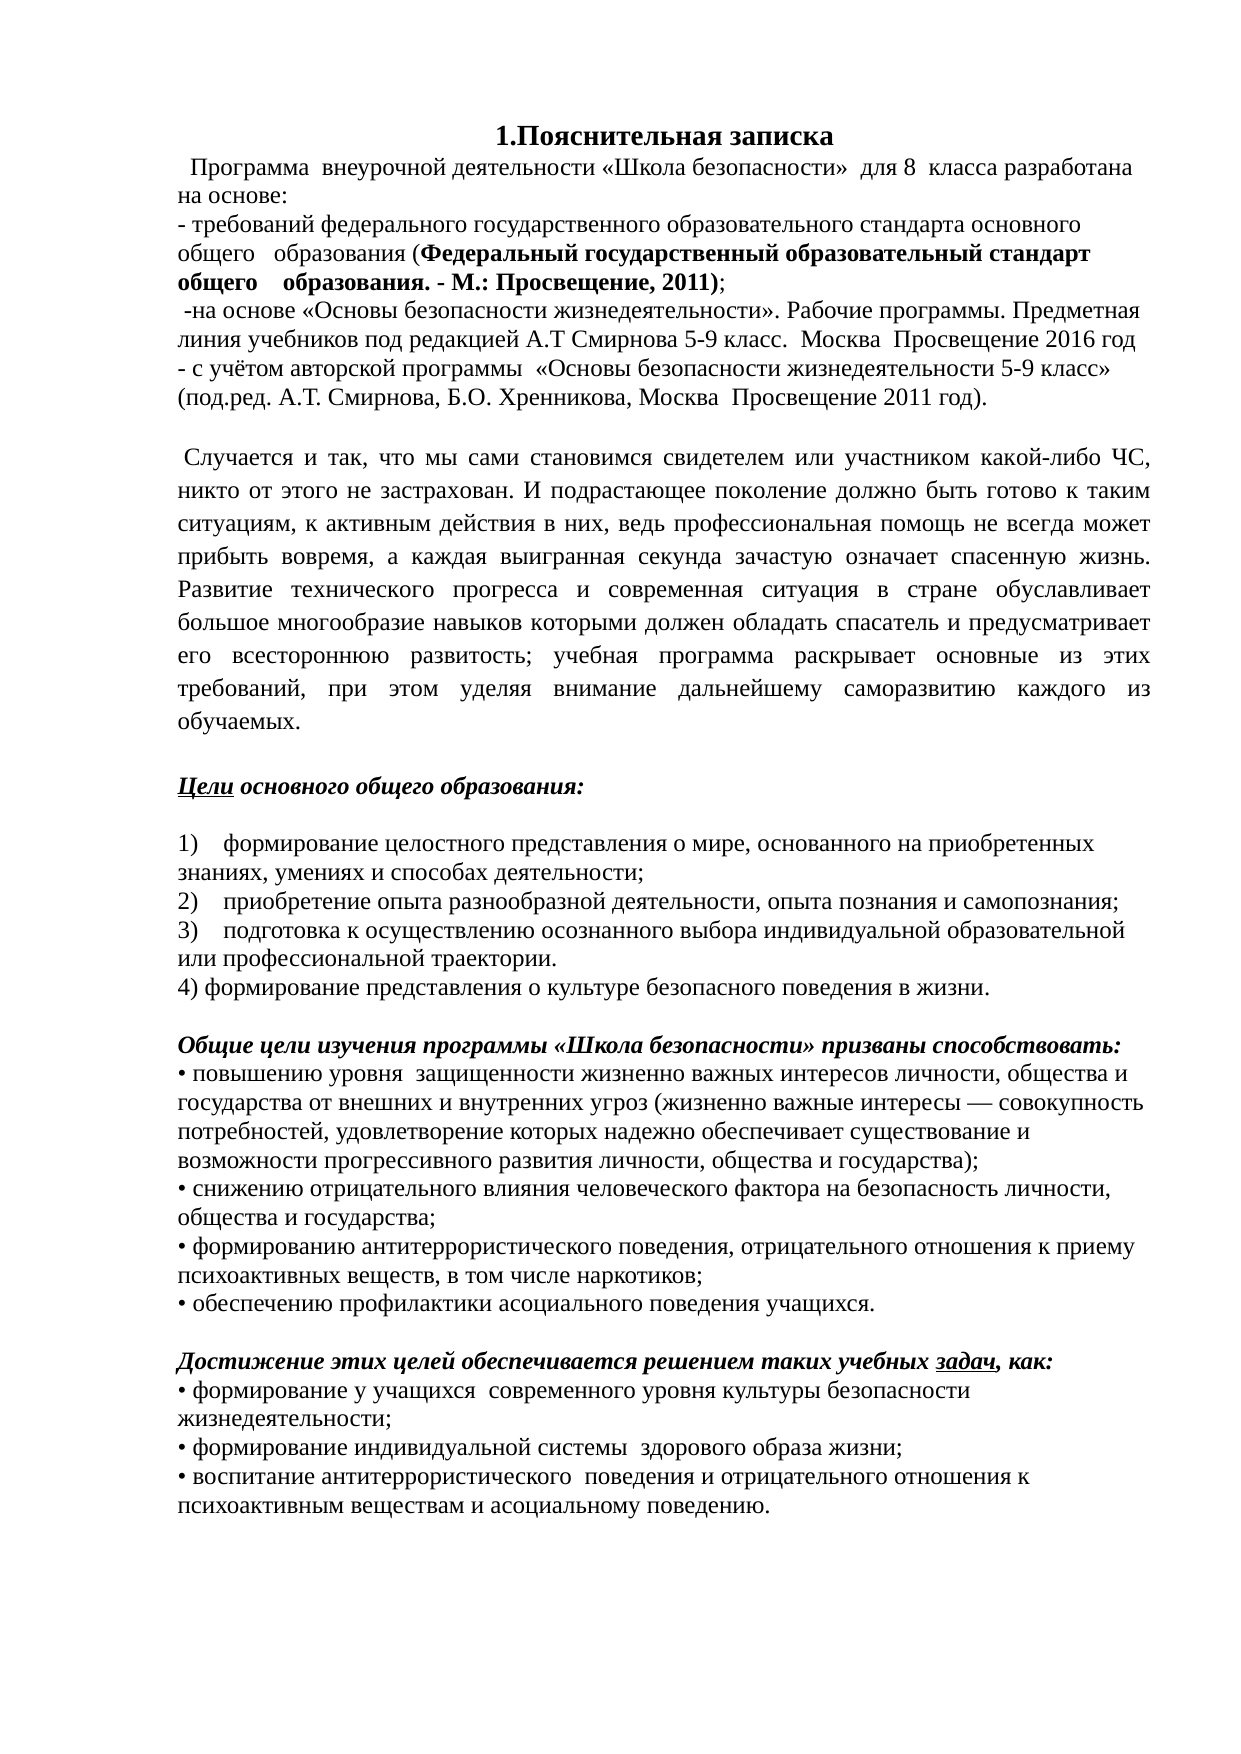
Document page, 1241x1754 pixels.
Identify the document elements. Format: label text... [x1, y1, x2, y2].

text - c учётом авторской программы «Основы безопасности жизнедеятельности 5-9 класс» (под.ред. А.Т. Смирнова, Б.О. Хренникова, Москва Просвещение 2011 год). [177, 353, 1152, 410]
text - требований федерального государственного образовательного стандарта основного общего образования (Федеральный государственный образовательный стандарт общего образования. - М.: Просвещение, 2011); [177, 209, 1152, 295]
text -на основе «Основы безопасности жизнедеятельности». Рабочие программы. Предметная линия учебников под редакцией А.Т Смирнова 5-9 класс. Москва Просвещение 2016 год [177, 295, 1152, 353]
text Достижение этих целей обеспечивается решением таких учебных задач, как: • формирование у учащихся современного уровня культуры безопасности жизнедеятельности; • формирование индивидуальной системы здорового образа жизни; • воспитание антитеррористического поведения и отрицательного отношения к психоактивным веществам и асоциальному поведению. [177, 1317, 1152, 1518]
text Случается и так, что мы сами становимся свидетелем или участником какой-либо ЧС, никто от этого не застрахован. И подрастающее поколение должно быть готово к таким ситуациям, к активным действия в них, ведь профессиональная помощь не всегда может прибыть вовремя, а каждая выигранная секунда зачастую означает спасенную жизнь. Развитие технического прогресса и современная ситуация в стране обуславливает большое многообразие навыков которыми должен обладать спасатель и предусматривает его всестороннюю развитость; учебная программа раскрывает основные из этих требований, при этом уделяя внимание дальнейшему саморазвитию каждого из обучаемых. [177, 442, 1152, 735]
text Цели основного общего образования: [177, 771, 1152, 800]
text 1.Пояснительная записка [177, 118, 1152, 152]
text 4) формирование представления о культуре безопасного поведения в жизни. Общие цели изучения программы «Школа безопасности» призваны способствовать: • повышению уровня защищенности жизненно важных интересов личности, общества и государства от внешних и внутренних угроз (жизненно важные интересы — совокупность потребностей, удовлетворение которых надежно обеспечивает существование и возможности прогрессивного развития личности, общества и государства); • снижению отрицательного влияния человеческого фактора на безопасность личности, общества и государства; • формированию антитеррористического поведения, отрицательного отношения к приему психоактивных веществ, в том числе наркотиков; • обеспечению профилактики асоциального поведения учащихся. [177, 972, 1152, 1317]
text Программа внеурочной деятельности «Школа безопасности» для 8 класса разработана на основе: [177, 152, 1152, 209]
text 1) формирование целостного представления о мире, основанного на приобретенных знаниях, умениях и способах деятельности; 2) приобретение опыта разнообразной деятельности, опыта познания и самопознания; 3) подготовка к осуществлению осознанного выбора индивидуальной образовательной или профессиональной траектории. [177, 800, 1152, 972]
